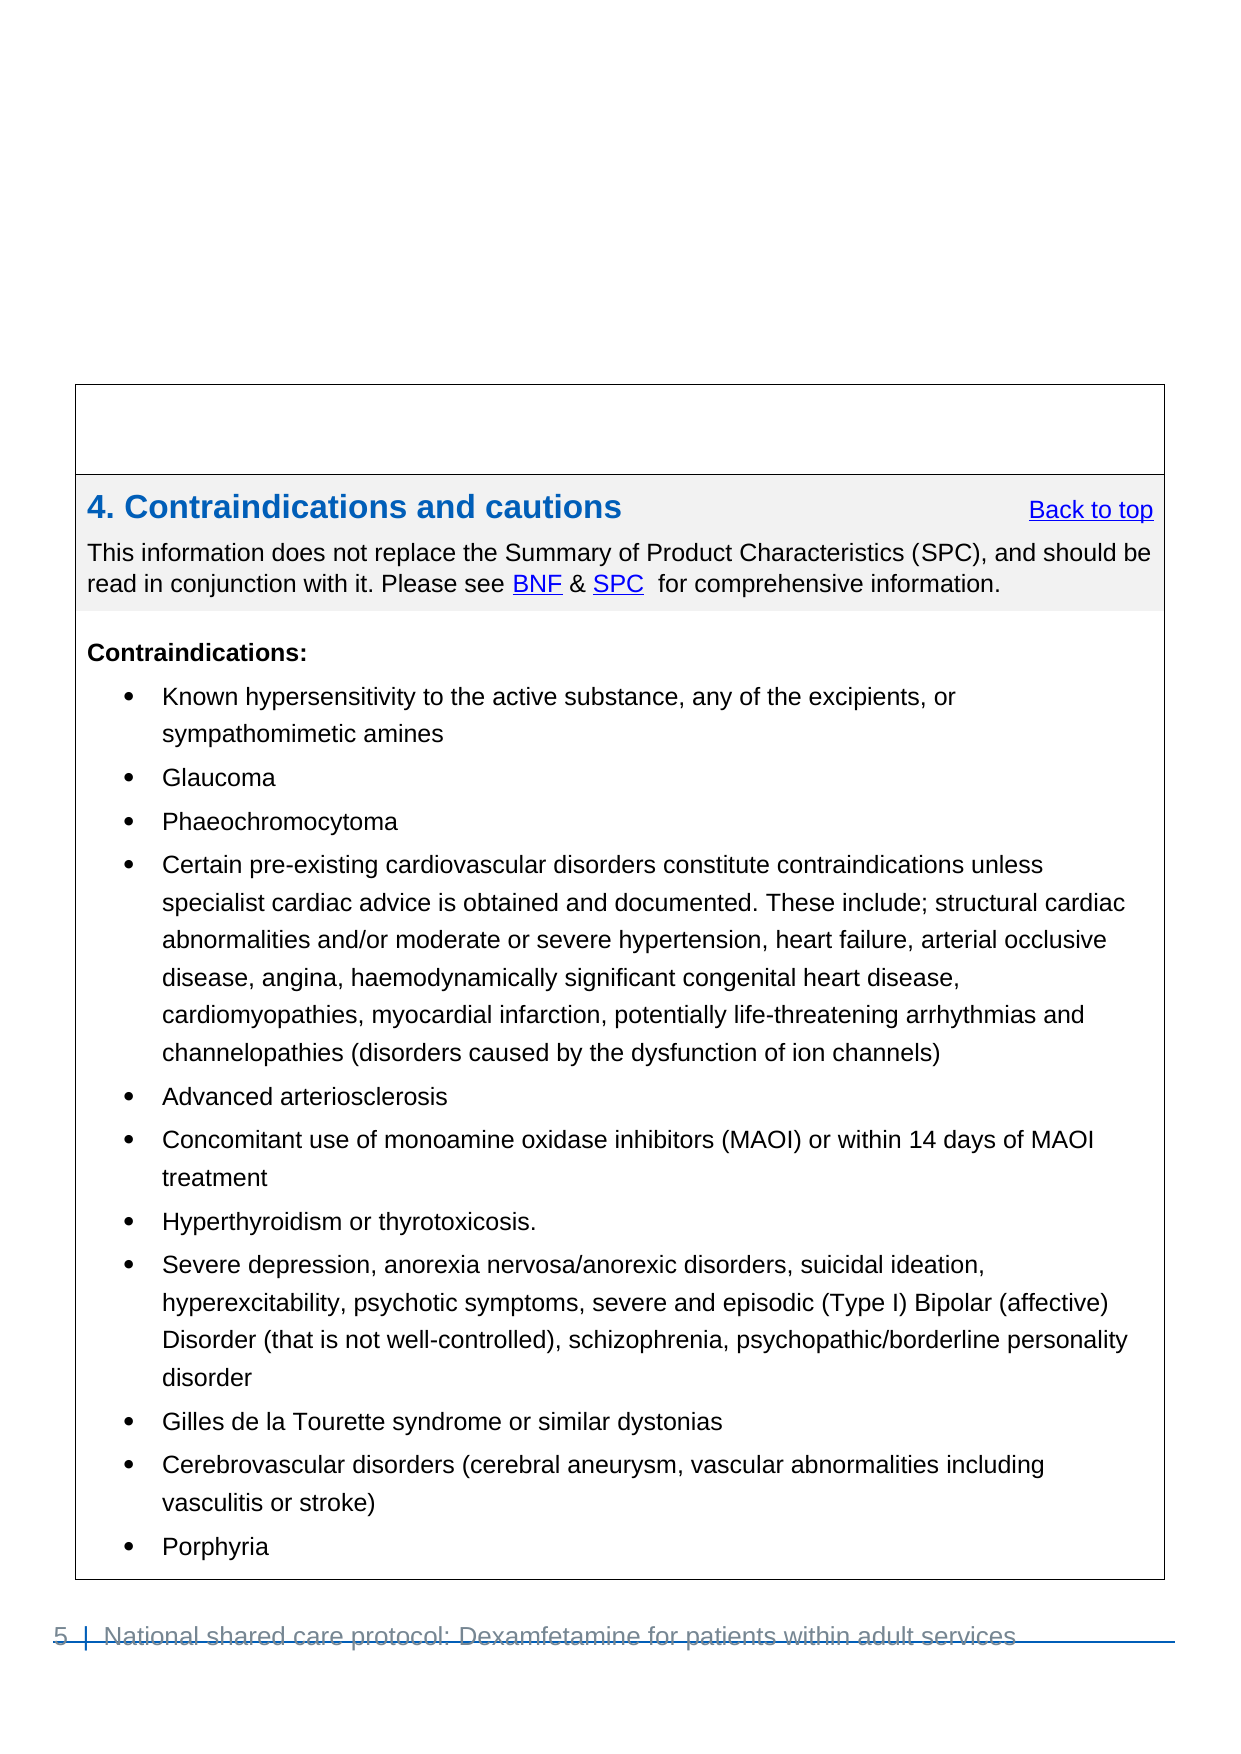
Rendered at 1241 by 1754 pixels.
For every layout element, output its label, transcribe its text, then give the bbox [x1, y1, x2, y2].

table_cell [76, 385, 1164, 474]
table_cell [76, 611, 1164, 1578]
table_cell Contraindications and cautions Back to top This information does not replace the Summary of Product Characteristics (SPC), and should be read in conjunction with it. Please see BNF & SPC for comprehensive information. [76, 475, 1164, 611]
